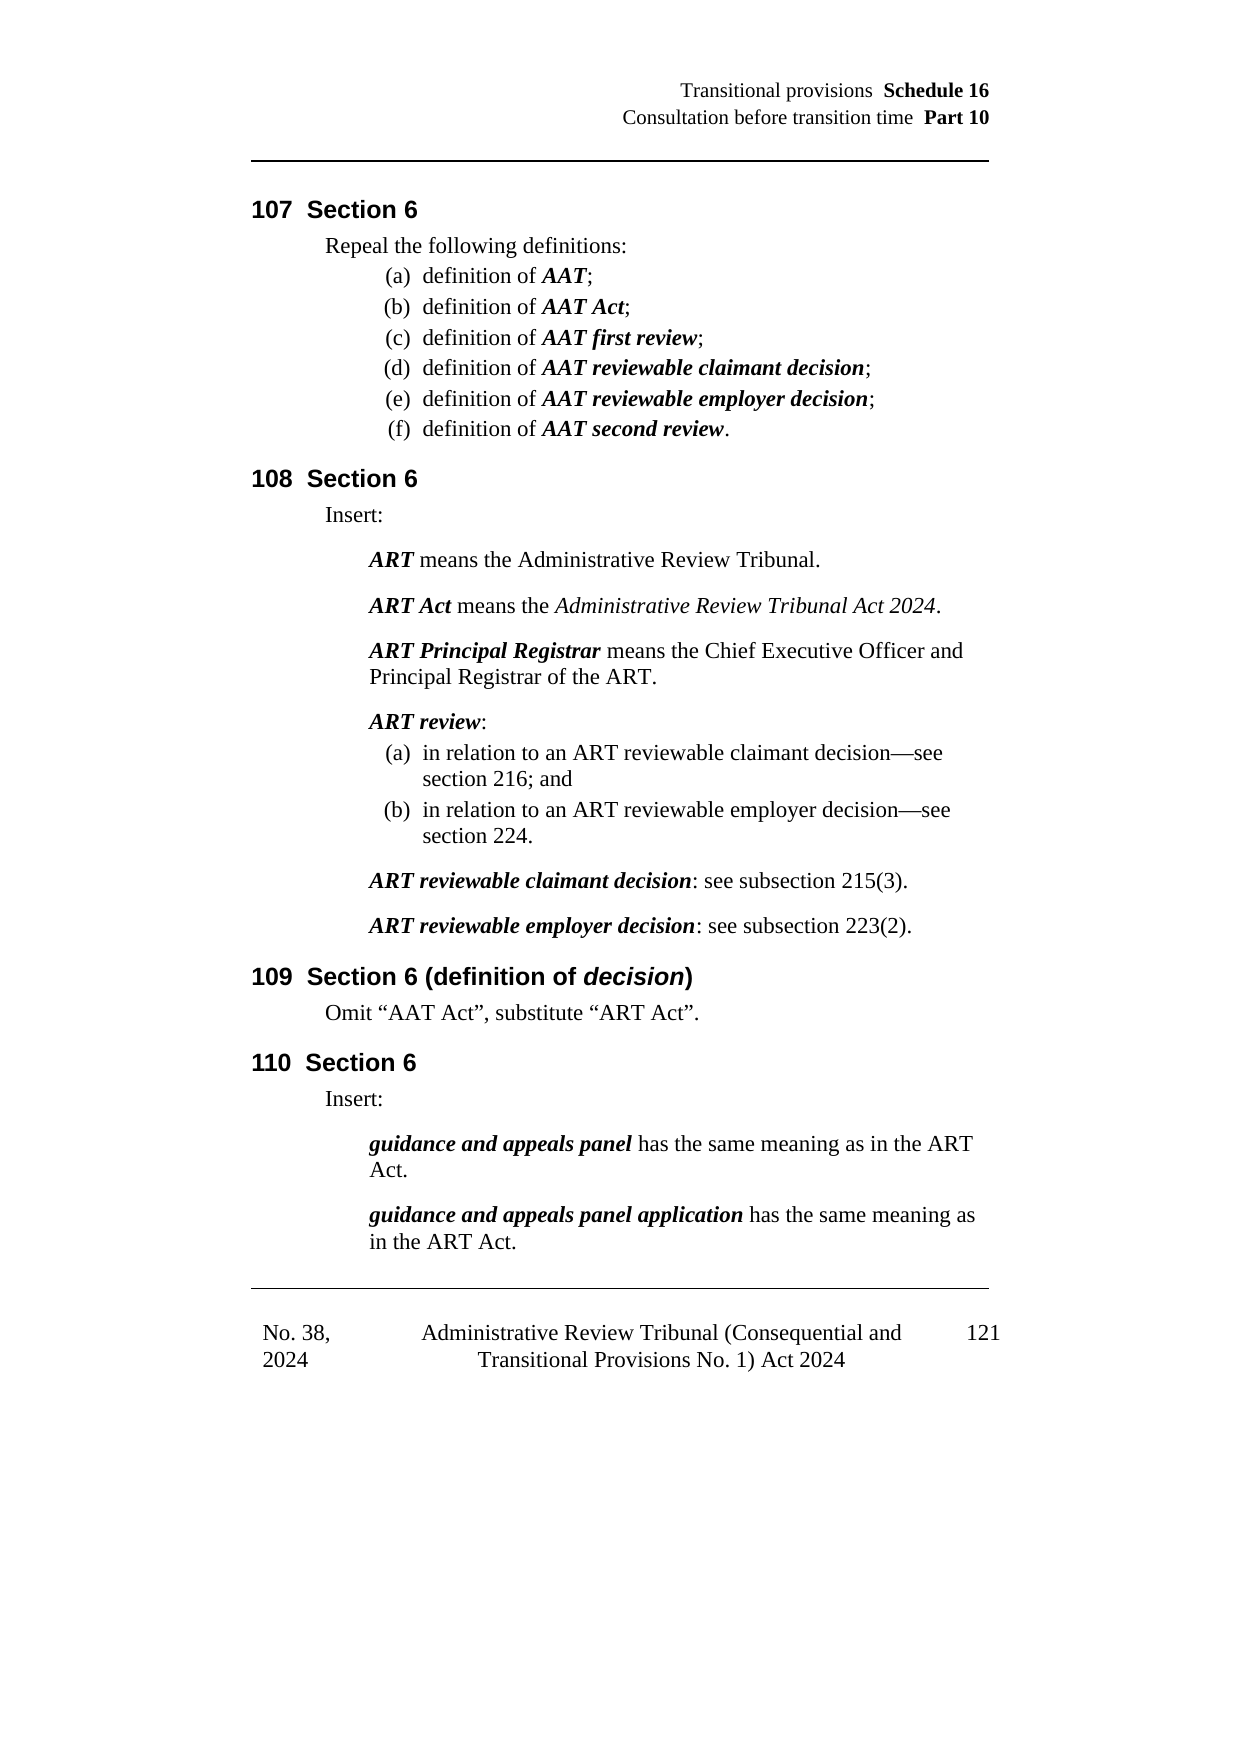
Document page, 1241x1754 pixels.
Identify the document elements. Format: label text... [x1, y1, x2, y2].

text ART reviewable claimant decision: see subsection 215(3). [369, 867, 989, 893]
text (a) in relation to an ART reviewable claimant decision—see section 216; and [251, 739, 989, 791]
text (d) definition of AAT reviewable claimant decision; [251, 354, 989, 380]
text ART review: [369, 708, 989, 734]
text 107 Section 6 [251, 195, 989, 224]
text (a) definition of AAT; [251, 262, 989, 289]
text (c) definition of AAT first review; [251, 323, 989, 350]
text (f) definition of AAT second review. [251, 415, 989, 441]
text 110 Section 6 [251, 1048, 989, 1077]
text guidance and appeals panel has the same meaning as in the ART Act. [369, 1130, 989, 1183]
text ART reviewable employer decision: see subsection 223(2). [369, 912, 989, 938]
text Insert: [325, 501, 989, 528]
text guidance and appeals panel application has the same meaning as in the ART Act. [369, 1201, 989, 1254]
text ART Principal Registrar means the Chief Executive Officer and Principal Registrar of the ART. [369, 637, 989, 689]
text Repeal the following definitions: [325, 232, 989, 258]
text Insert: [325, 1085, 989, 1111]
text 108 Section 6 [251, 464, 989, 493]
text (e) definition of AAT reviewable employer decision; [251, 384, 989, 411]
text ART Act means the Administrative Review Tribunal Act 2024. [369, 592, 989, 618]
text Omit “AAT Act”, substitute “ART Act”. [325, 998, 989, 1025]
text (b) definition of AAT Act; [251, 293, 989, 319]
text ART means the Administrative Review Tribunal. [369, 547, 989, 573]
text (b) in relation to an ART reviewable employer decision—see section 224. [251, 796, 989, 848]
text 109 Section 6 (definition of decision) [251, 961, 989, 990]
